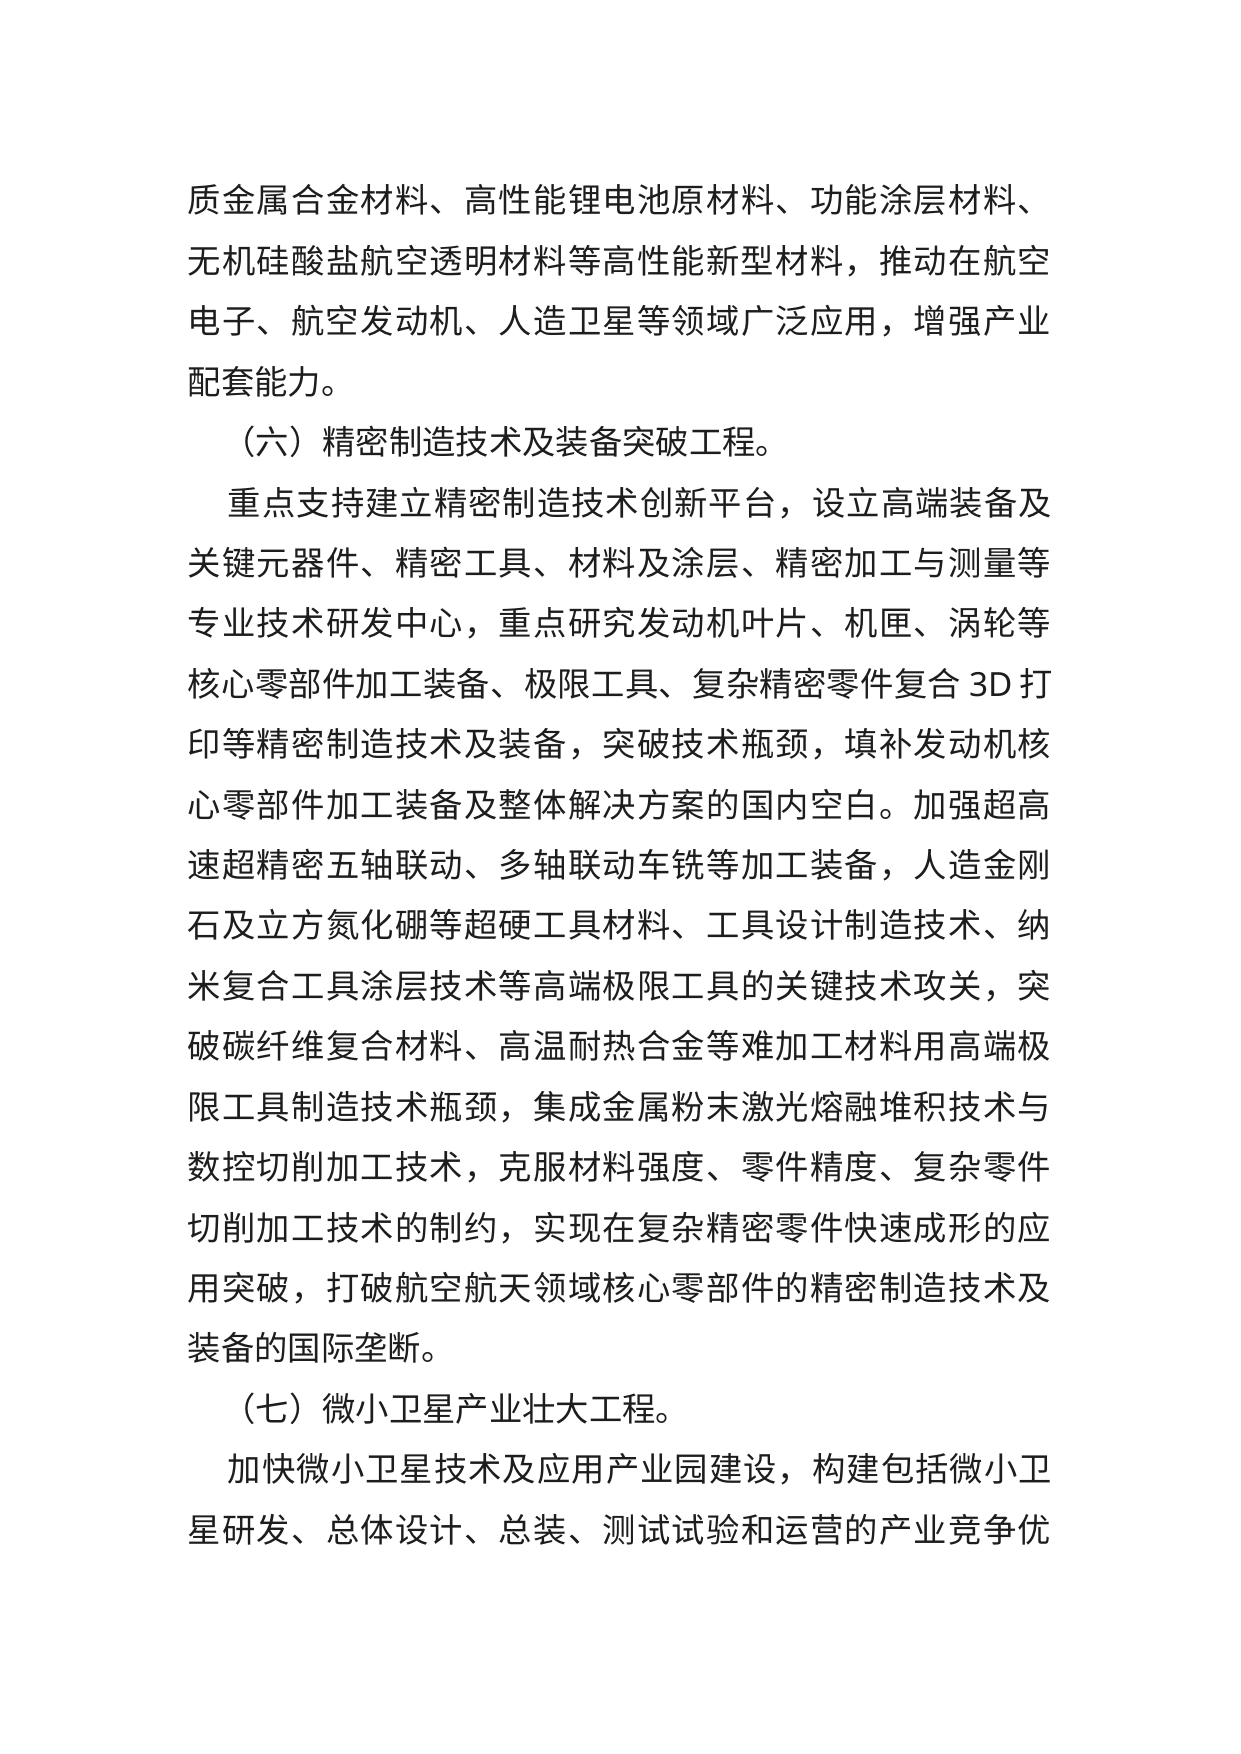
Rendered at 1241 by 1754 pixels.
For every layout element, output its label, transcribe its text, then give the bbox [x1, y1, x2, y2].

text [187, 1431, 1053, 1552]
text 重点支持建立精密制造技术创新平台，设立高端装备及关键元器件、精密工具、材料及涂层、精密加工与测量等专业技术研发中心，重点研究发动机叶片、机匣、涡轮等核心零部件加工装备、极限工具、复杂精密零件复合3D打印等精密制造技术及装备，突破技术瓶颈，填补发动机核心零部件加工装备及整体解决方案的国内空白。加强超高速超精密五轴联动、多轴联动车铣等加工装备，人造金刚石及立方氮化硼等超硬工具材料、工具设计制造技术、纳米复合工具涂层技术等高端极限工具的关键技术攻关，突破碳纤维复合材料、高温耐热合金等难加工材料用高端极限工具制造技术瓶颈，集成金属粉末激光熔融堆积技术与数控切削加工技术，克服材料强度、零件精度、复杂零件切削加工技术的制约，实现在复杂精密零件快速成形的应用突破，打破航空航天领域核心零部件的精密制造技术及装备的国际垄断。 [187, 464, 1053, 1370]
text （六）精密制造技术及装备突破工程。 [187, 404, 1053, 464]
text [187, 162, 1053, 404]
text （七）微小卫星产业壮大工程。 [187, 1370, 1053, 1431]
